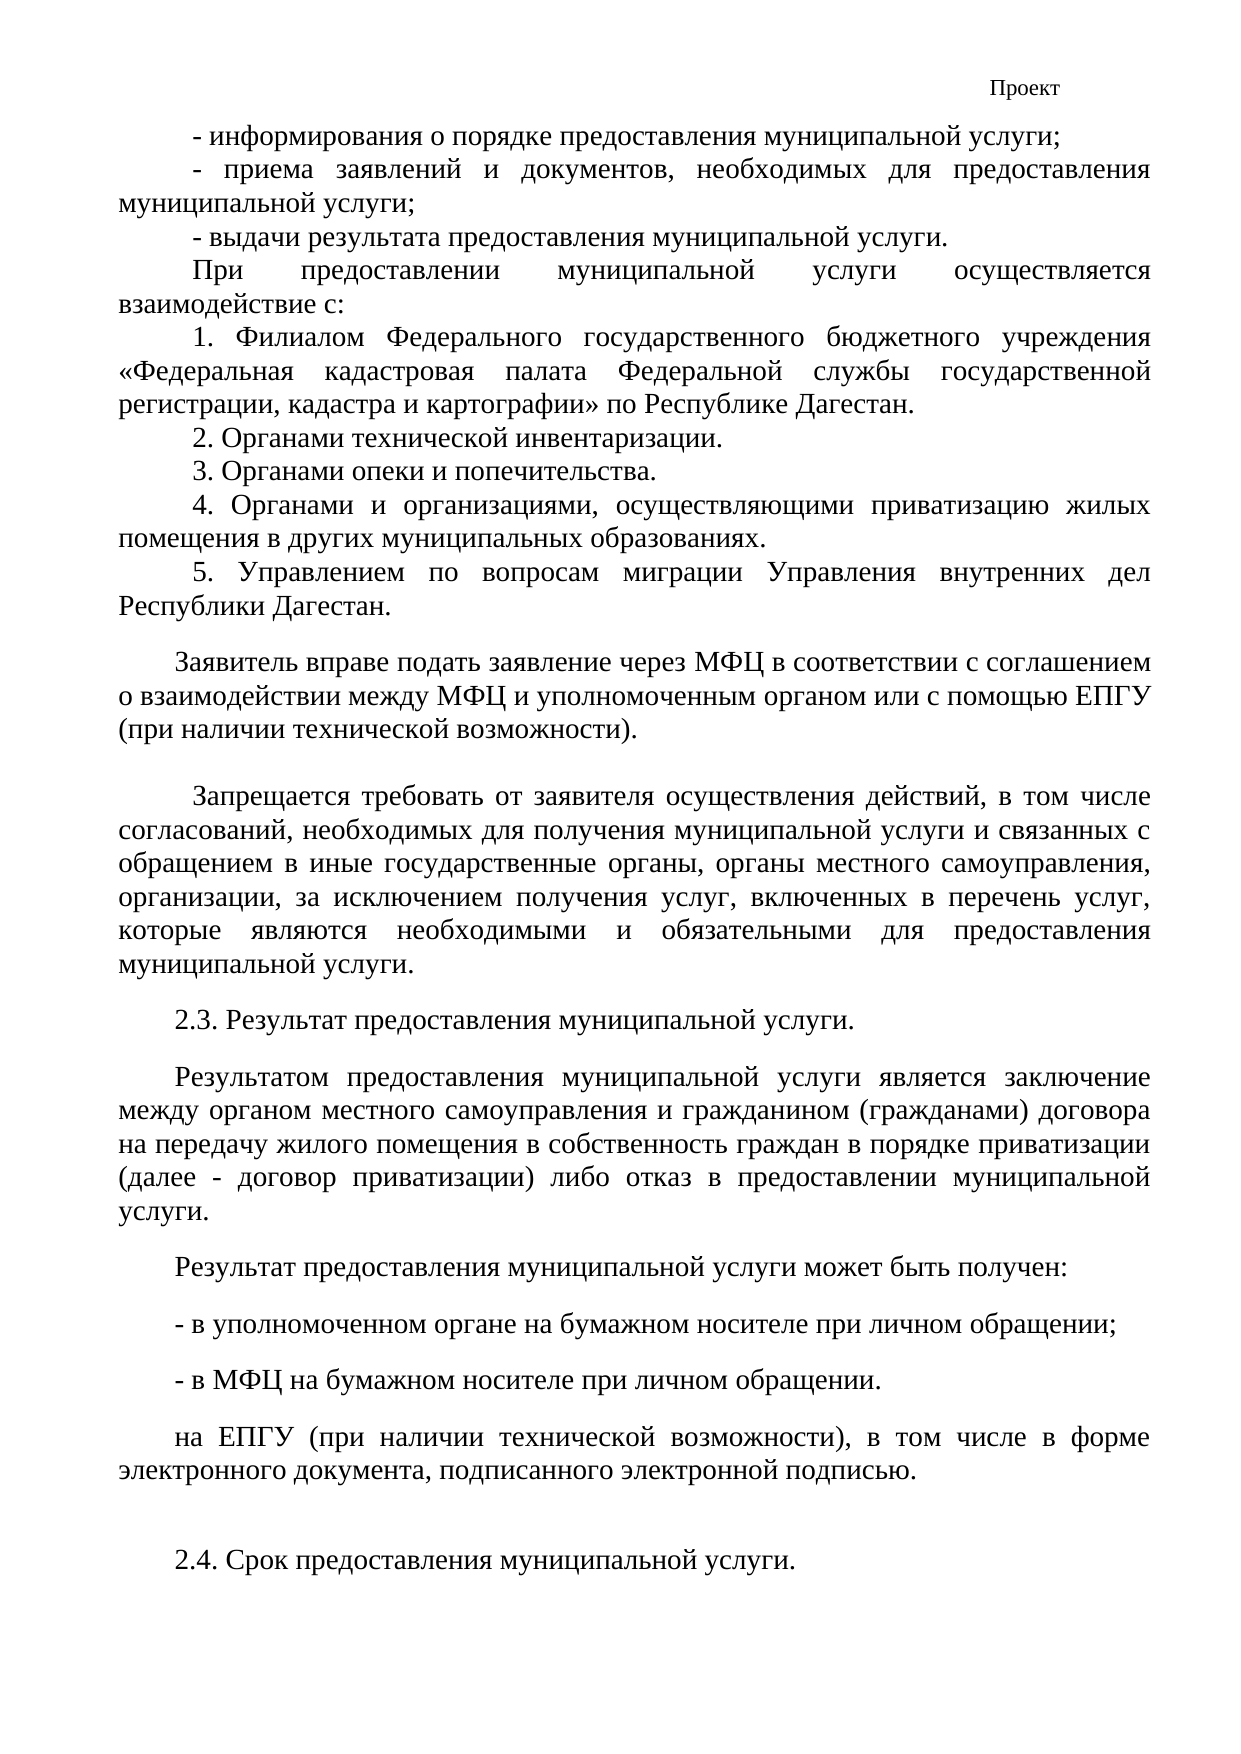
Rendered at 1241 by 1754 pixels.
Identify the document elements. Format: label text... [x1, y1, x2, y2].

text 3. Органами опеки и попечительства. [118, 453, 1152, 487]
text Результат предоставления муниципальной услуги может быть получен: [118, 1249, 1152, 1283]
text - приема заявлений и документов, необходимых для предоставления муниципальной услуги; [118, 152, 1152, 219]
text на ЕПГУ (при наличии технической возможности), в том числе в форме электронного документа, подписанного электронной подписью. [118, 1419, 1152, 1486]
text Запрещается требовать от заявителя осуществления действий, в том числе согласований, необходимых для получения муниципальной услуги и связанных с обращением в иные государственные органы, органы местного самоуправления, организации, за исключением получения услуг, включенных в перечень услуг, которые являются необходимыми и обязательными для предоставления муниципальной услуги. [118, 778, 1152, 979]
text 2. Органами технической инвентаризации. [118, 420, 1152, 453]
text - в уполномоченном органе на бумажном носителе при личном обращении; [118, 1306, 1152, 1339]
text - выдачи результата предоставления муниципальной услуги. [118, 219, 1152, 252]
text Результатом предоставления муниципальной услуги является заключение между органом местного самоуправления и гражданином (гражданами) договора на передачу жилого помещения в собственность граждан в порядке приватизации (далее - договор приватизации) либо отказ в предоставлении муниципальной услуги. [118, 1059, 1152, 1227]
text 1. Филиалом Федерального государственного бюджетного учреждения «Федеральная кадастровая палата Федеральной службы государственной регистрации, кадастра и картографии» по Республике Дагестан. [118, 319, 1152, 420]
text 5. Управлением по вопросам миграции Управления внутренних дел Республики Дагестан. [118, 554, 1152, 621]
text При предоставлении муниципальной услуги осуществляется взаимодействие с: [118, 252, 1152, 319]
text - информирования о порядке предоставления муниципальной услуги; [118, 118, 1152, 152]
text 2.3. Результат предоставления муниципальной услуги. [118, 1002, 1152, 1036]
text 2.4. Срок предоставления муниципальной услуги. [118, 1542, 1152, 1576]
text Заявитель вправе подать заявление через МФЦ в соответствии с соглашением о взаимодействии между МФЦ и уполномоченным органом или с помощью ЕПГУ (при наличии технической возможности). [118, 644, 1152, 745]
text - в МФЦ на бумажном носителе при личном обращении. [118, 1362, 1152, 1396]
text 4. Органами и организациями, осуществляющими приватизацию жилых помещения в других муниципальных образованиях. [118, 487, 1152, 554]
